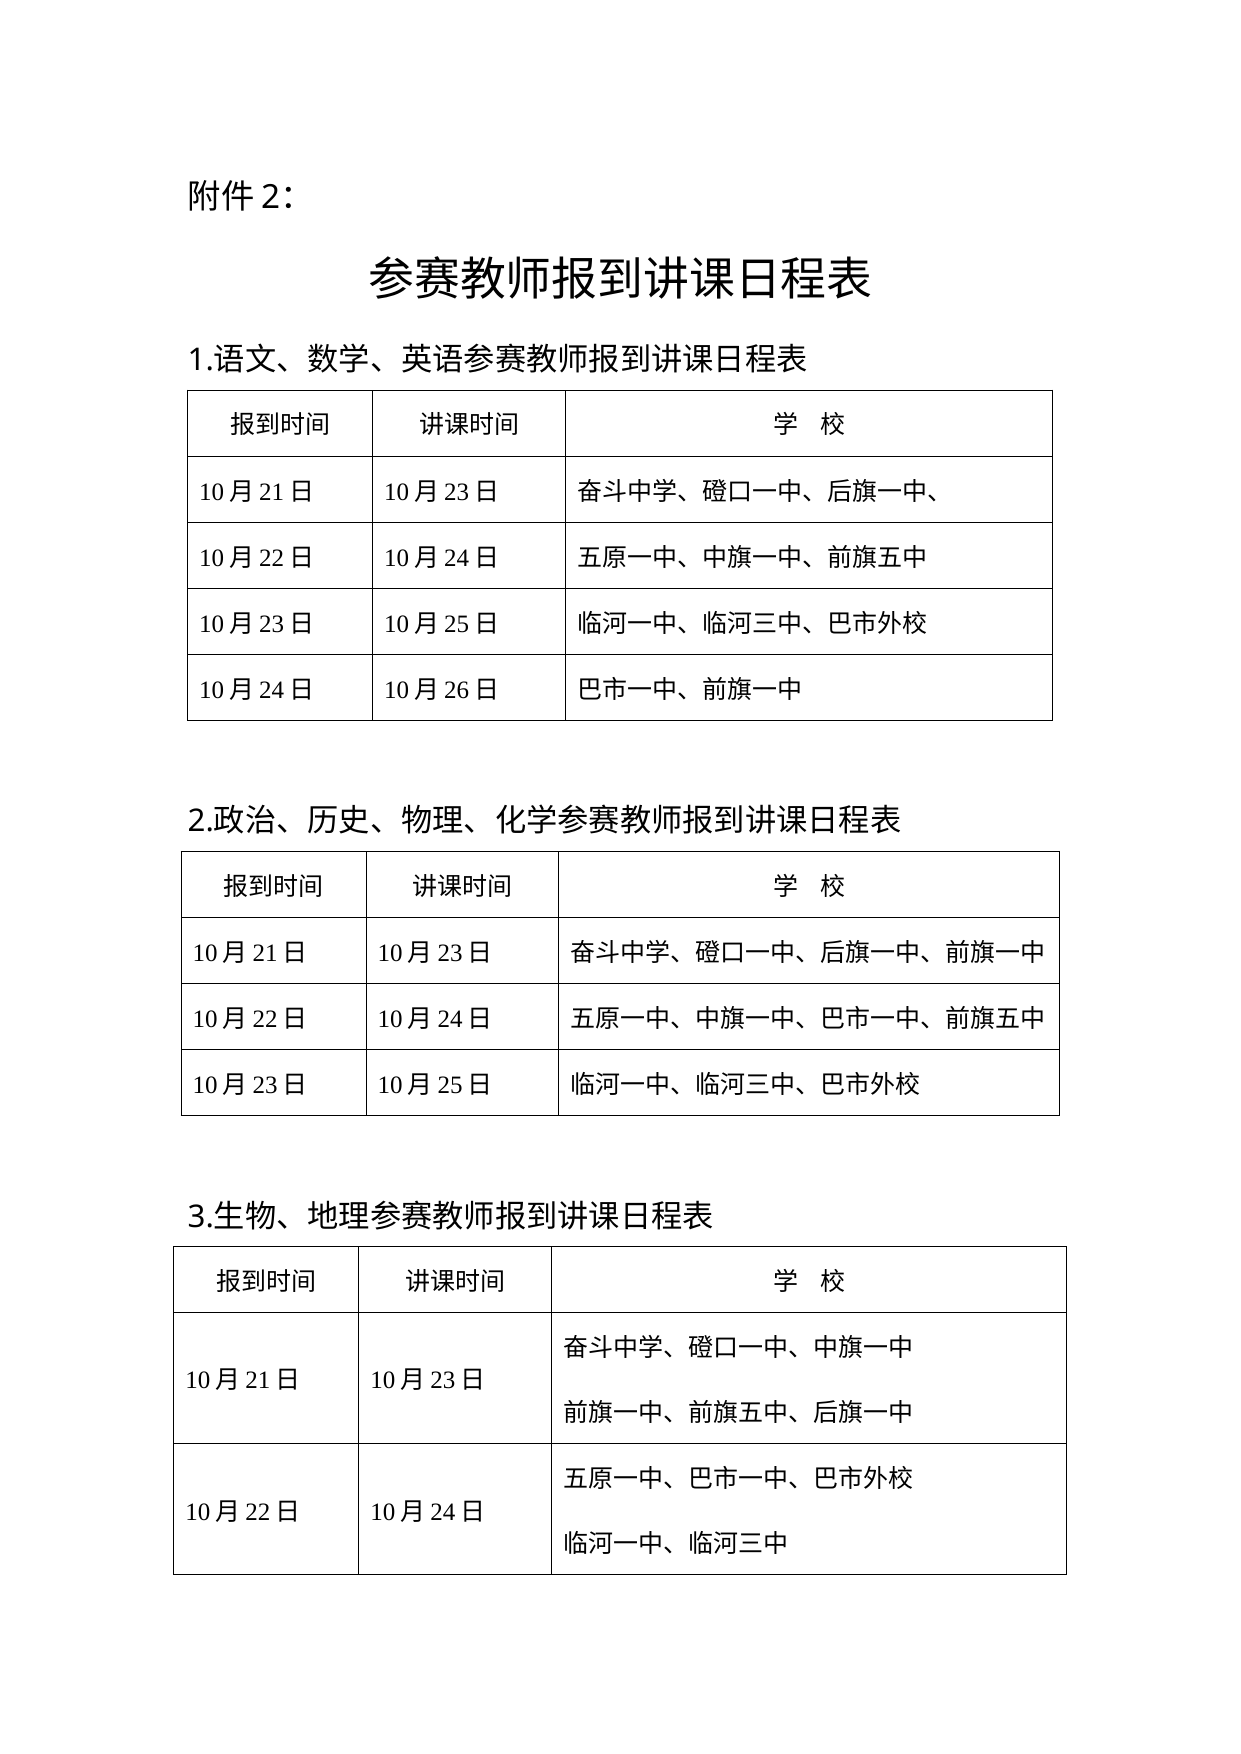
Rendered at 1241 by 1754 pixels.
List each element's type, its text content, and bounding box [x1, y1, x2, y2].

table_cell 10月24日 [359, 1444, 551, 1574]
table_cell 10月24日 [188, 655, 372, 720]
text 附件2： [187, 162, 1053, 227]
table_cell 10月25日 [367, 1050, 558, 1115]
text 参赛教师报到讲课日程表 [187, 227, 1053, 324]
table_cell 五原一中、中旗一中、前旗五中 [566, 523, 1052, 588]
table_cell 10月22日 [182, 984, 366, 1049]
table_cell 10月25日 [373, 589, 565, 654]
table_cell 10月21日 [188, 457, 372, 522]
table_cell 10月23日 [359, 1313, 551, 1443]
table_header 学 校 [552, 1247, 1066, 1312]
text 1.语文、数学、英语参赛教师报到讲课日程表 [187, 324, 1053, 389]
table_cell 10月23日 [373, 457, 565, 522]
table_cell 10月23日 [367, 918, 558, 983]
text 2.政治、历史、物理、化学参赛教师报到讲课日程表 [187, 786, 1053, 851]
table_cell 临河一中、临河三中、巴市外校 [559, 1050, 1059, 1115]
table_cell 五原一中、中旗一中、巴市一中、前旗五中 [559, 984, 1059, 1049]
table_header 学 校 [566, 391, 1052, 456]
table_cell 10月24日 [373, 523, 565, 588]
table_cell 10月26日 [373, 655, 565, 720]
table_header 报到时间 [182, 852, 366, 917]
table_cell 巴市一中、前旗一中 [566, 655, 1052, 720]
table_header 学 校 [559, 852, 1059, 917]
table_cell 10月24日 [367, 984, 558, 1049]
table_header 报到时间 [174, 1247, 358, 1312]
table_cell 10月22日 [188, 523, 372, 588]
table_header 讲课时间 [373, 391, 565, 456]
table_cell 10月21日 [182, 918, 366, 983]
table_cell 10月21日 [174, 1313, 358, 1443]
table_cell 奋斗中学、磴口一中、后旗一中、 [566, 457, 1052, 522]
table_cell 10月22日 [174, 1444, 358, 1574]
table_header 讲课时间 [359, 1247, 551, 1312]
table_cell 10月23日 [182, 1050, 366, 1115]
table_cell 五原一中、巴市一中、巴市外校 临河一中、临河三中 [552, 1444, 1066, 1574]
table_header 讲课时间 [367, 852, 558, 917]
table_cell 奋斗中学、磴口一中、后旗一中、前旗一中 [559, 918, 1059, 983]
text 3.生物、地理参赛教师报到讲课日程表 [187, 1181, 1053, 1246]
table_cell 10月23日 [188, 589, 372, 654]
table_cell 临河一中、临河三中、巴市外校 [566, 589, 1052, 654]
table_cell 奋斗中学、磴口一中、中旗一中 前旗一中、前旗五中、后旗一中 [552, 1313, 1066, 1443]
table_header 报到时间 [188, 391, 372, 456]
